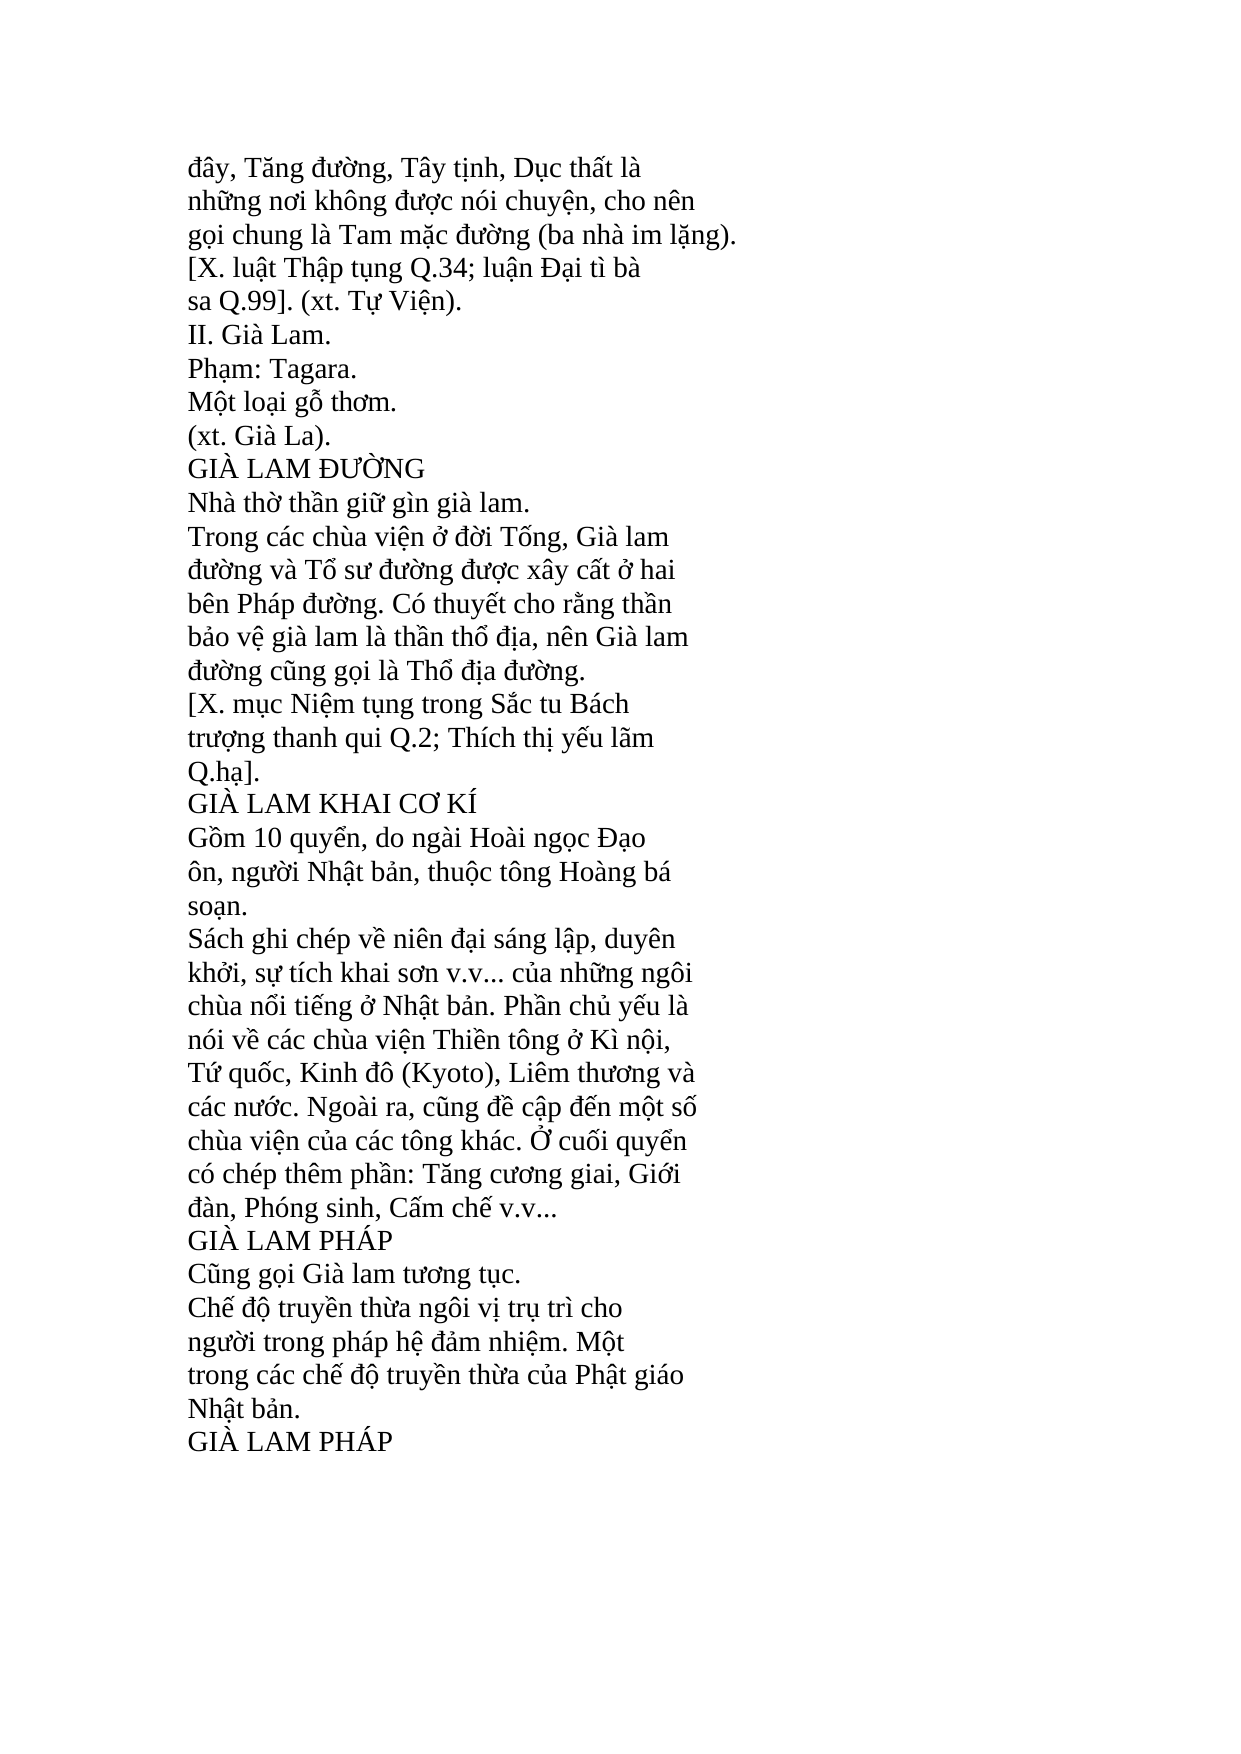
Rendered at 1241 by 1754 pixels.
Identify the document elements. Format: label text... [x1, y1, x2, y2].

text GIÀ LAM ĐƯỜNG [187, 452, 1065, 485]
text GIÀ LAM PHÁP [187, 1424, 1065, 1458]
text GIÀ LAM PHÁP [187, 1223, 1065, 1257]
text sa Q.99]. (xt. Tự Viện). [187, 284, 1065, 317]
text [X. mục Niệm tụng trong Sắc tu Bách trượng thanh qui Q.2; Thích thị yếu lãm Q.hạ]. [187, 687, 656, 787]
list Già Lam. Phạm: Tagara. Một loại gỗ thơm. (xt. Già La). [187, 317, 399, 452]
text đây, Tăng đường, Tây tịnh, Dục thất là những nơi không được nói chuyện, cho nên [187, 150, 697, 217]
text Sách ghi chép về niên đại sáng lập, duyên khởi, sự tích khai sơn v.v... của những ngôi chùa nổi tiếng ở Nhật bản. Phần chủ yếu là nói về các chùa viện Thiền tông ở Kì nội, Tứ quốc, Kinh đô (Kyoto), Liêm thương và các nước. Ngoài ra, cũng đề cập đến một số chùa viện của các tông khác. Ở cuối quyển có chép thêm phần: Tăng cương giai, Giới đàn, Phóng sinh, Cấm chế v.v... [187, 921, 699, 1223]
text Chế độ truyền thừa ngôi vị trụ trì cho người trong pháp hệ đảm nhiệm. Một trong các chế độ truyền thừa của Phật giáo Nhật bản. [187, 1290, 685, 1424]
text Nhà thờ thần giữ gìn già lam. [187, 485, 1065, 519]
text Cũng gọi Già lam tương tục. [187, 1257, 1065, 1290]
text Gồm 10 quyển, do ngài Hoài ngọc Đạo ôn, người Nhật bản, thuộc tông Hoàng bá soạn. [187, 821, 673, 921]
text GIÀ LAM KHAI CƠ KÍ [187, 787, 1065, 821]
text gọi chung là Tam mặc đường (ba nhà im lặng). [X. luật Thập tụng Q.34; luận Đại tì bà [187, 217, 738, 284]
text Trong các chùa viện ở đời Tống, Già lam đường và Tổ sư đường được xây cất ở hai bên Pháp đường. Có thuyết cho rằng thần bảo vệ già lam là thần thổ địa, nên Già lam đường cũng gọi là Thổ địa đường. [187, 519, 690, 686]
